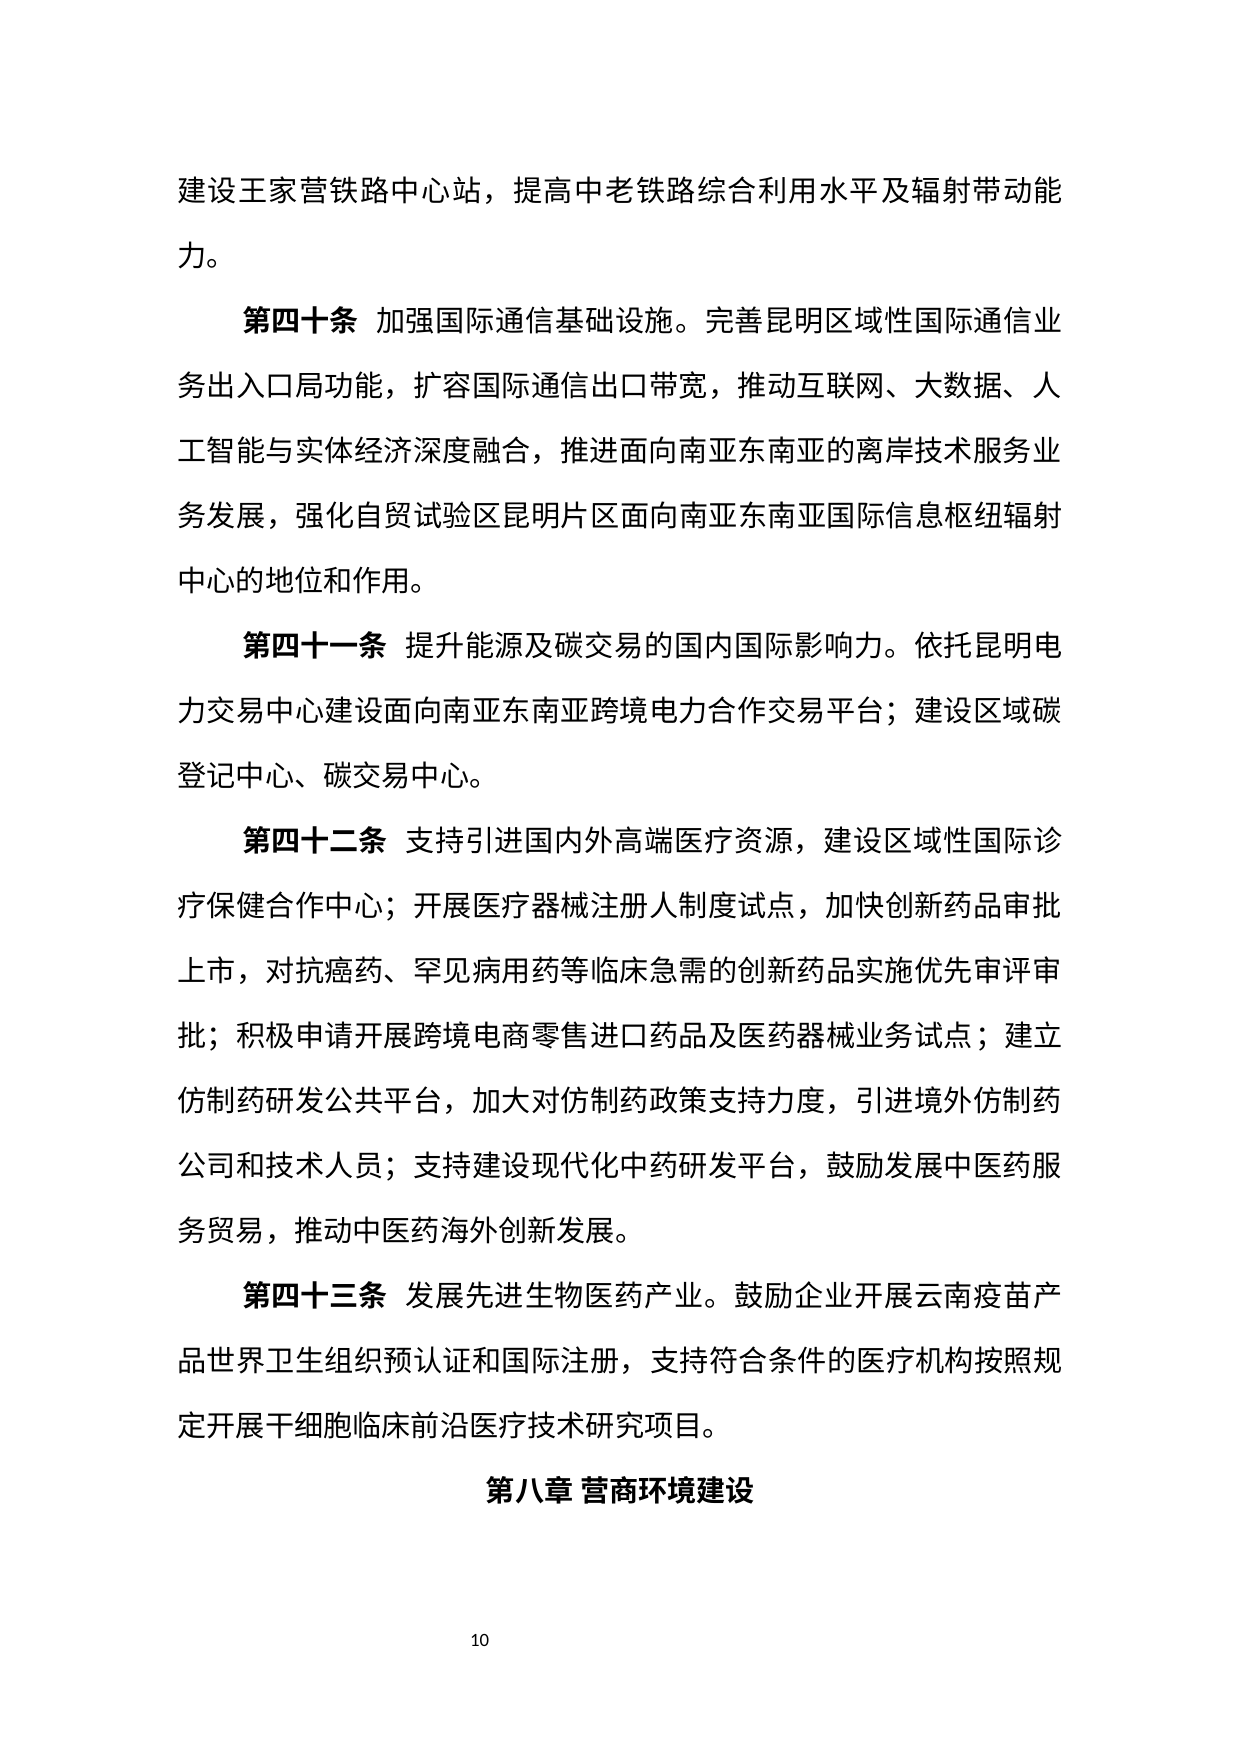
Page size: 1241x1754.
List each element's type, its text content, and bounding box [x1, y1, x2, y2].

list 营商环境建设 [177, 1456, 1063, 1521]
list 支持引进国内外高端医疗资源，建设区域性国际诊疗保健合作中心；开展医疗器械注册人制度试点，加快创新药品审批上市，对抗癌药、罕见病用药等临床急需的创新药品实施优先审评审批；积极申请开展跨境电商零售进口药品及医药器械业务试点；建立仿制药研发公共平台，加大对仿制药政策支持力度，引进境外仿制药公司和技术人员；支持建设现代化中药研发平台，鼓励发展中医药服务贸易，推动中医药海外创新发展。 [177, 806, 1063, 1261]
list 提升能源及碳交易的国内国际影响力。依托昆明电力交易中心建设面向南亚东南亚跨境电力合作交易平台；建设区域碳登记中心、碳交易中心。 [177, 611, 1063, 806]
list 发展先进生物医药产业。鼓励企业开展云南疫苗产品世界卫生组织预认证和国际注册，支持符合条件的医疗机构按照规定开展干细胞临床前沿医疗技术研究项目。 [177, 1261, 1063, 1456]
list 加强国际通信基础设施。完善昆明区域性国际通信业务出入口局功能，扩容国际通信出口带宽，推动互联网、大数据、人工智能与实体经济深度融合，推进面向南亚东南亚的离岸技术服务业务发展，强化自贸试验区昆明片区面向南亚东南亚国际信息枢纽辐射中心的地位和作用。 [177, 286, 1063, 611]
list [177, 156, 1063, 286]
